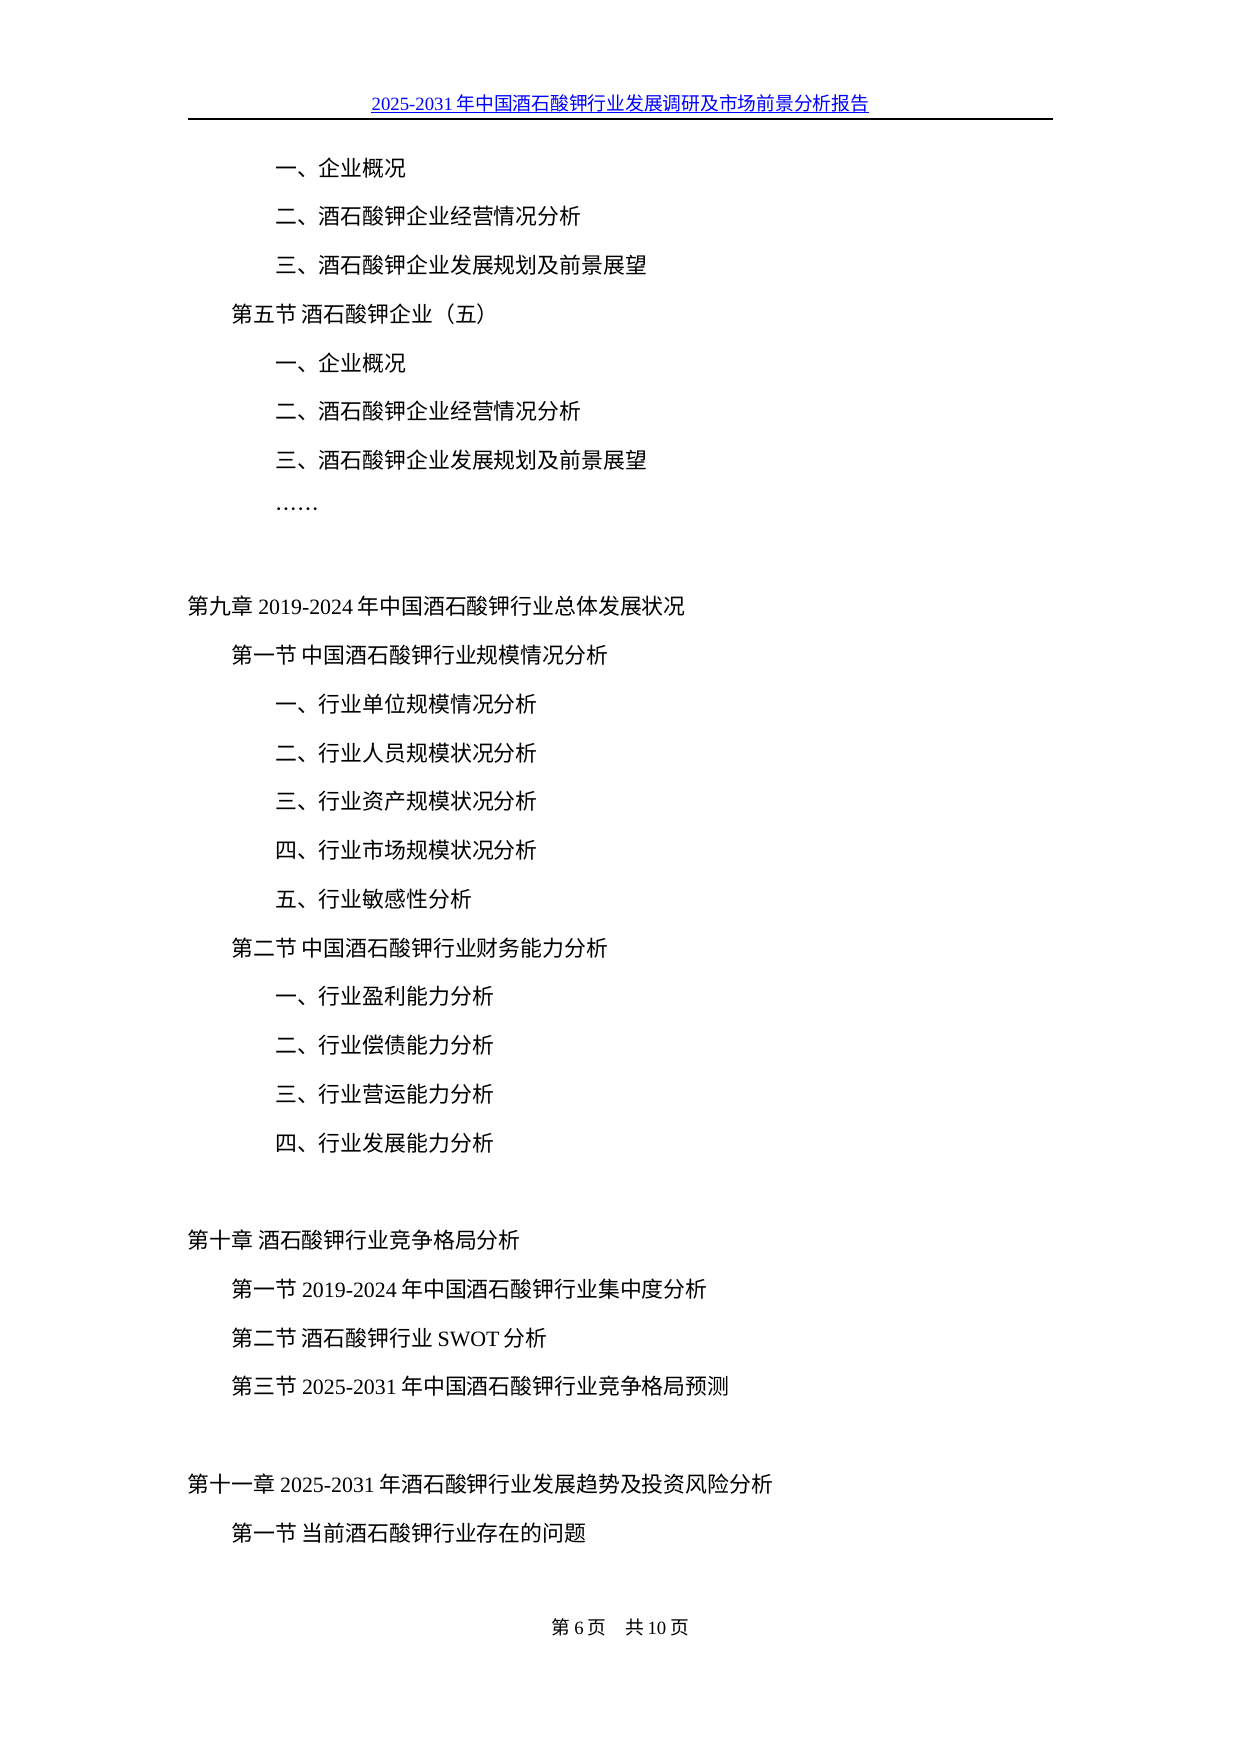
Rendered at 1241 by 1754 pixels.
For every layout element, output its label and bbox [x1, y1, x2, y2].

text [187, 150, 1053, 1548]
